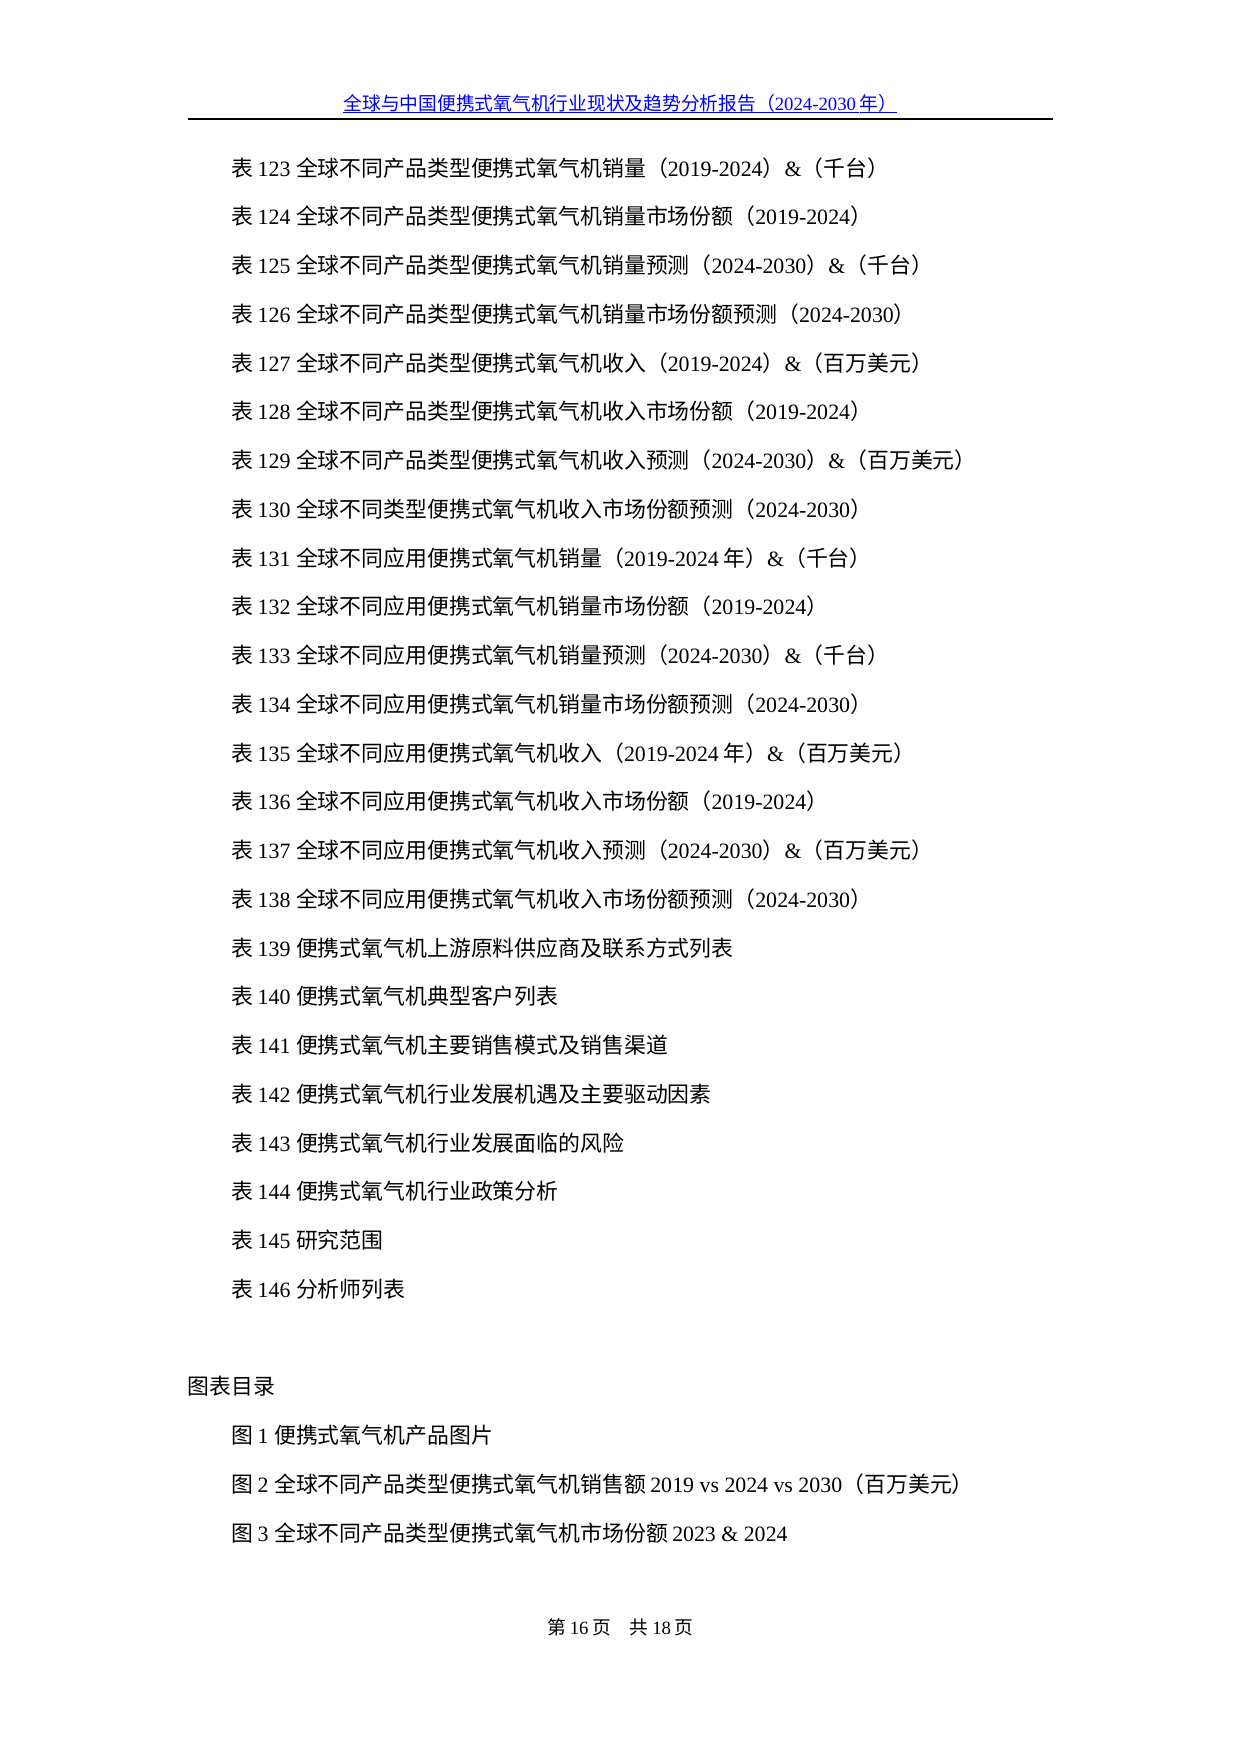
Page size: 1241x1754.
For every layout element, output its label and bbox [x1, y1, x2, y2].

text [187, 150, 1053, 1548]
